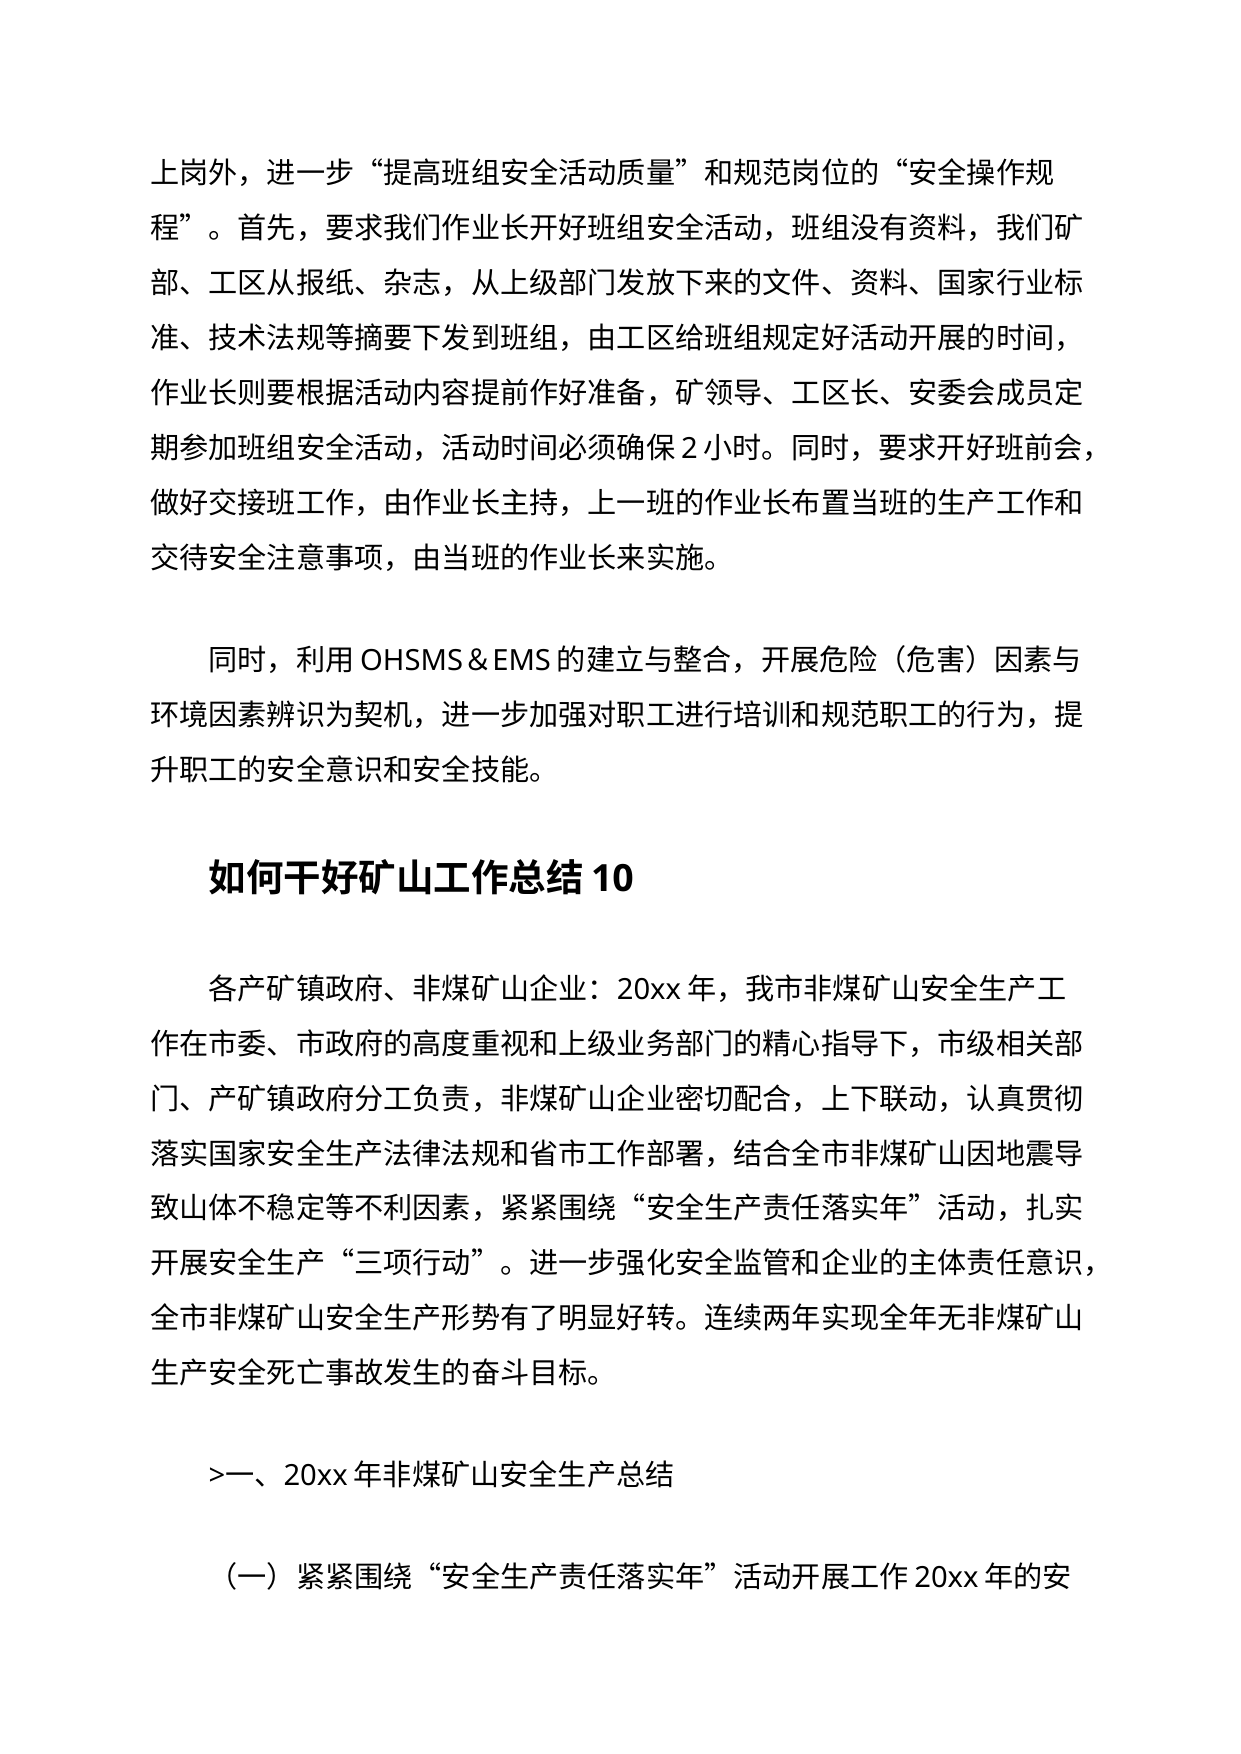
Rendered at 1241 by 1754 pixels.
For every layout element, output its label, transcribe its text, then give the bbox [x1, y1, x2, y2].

text 各产矿镇政府、非煤矿山企业：20xx年，我市非煤矿山安全生产工作在市委、市政府的高度重视和上级业务部门的精心指导下，市级相关部门、产矿镇政府分工负责，非煤矿山企业密切配合，上下联动，认真贯彻落实国家安全生产法律法规和省市工作部署，结合全市非煤矿山因地震导致山体不稳定等不利因素，紧紧围绕“安全生产责任落实年”活动，扎实开展安全生产“三项行动”。进一步强化安全监管和企业的主体责任意识，全市非煤矿山安全生产形势有了明显好转。连续两年实现全年无非煤矿山生产安全死亡事故发生的奋斗目标。 [150, 965, 1090, 1392]
text >一、20xx年非煤矿山安全生产总结 [150, 1452, 1090, 1494]
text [150, 150, 1090, 577]
text 同时，利用OHSMS＆EMS的建立与整合，开展危险（危害）因素与环境因素辨识为契机，进一步加强对职工进行培训和规范职工的行为，提升职工的安全意识和安全技能。 [150, 636, 1090, 788]
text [150, 1553, 1090, 1596]
text 如何干好矿山工作总结10 [150, 848, 1090, 902]
